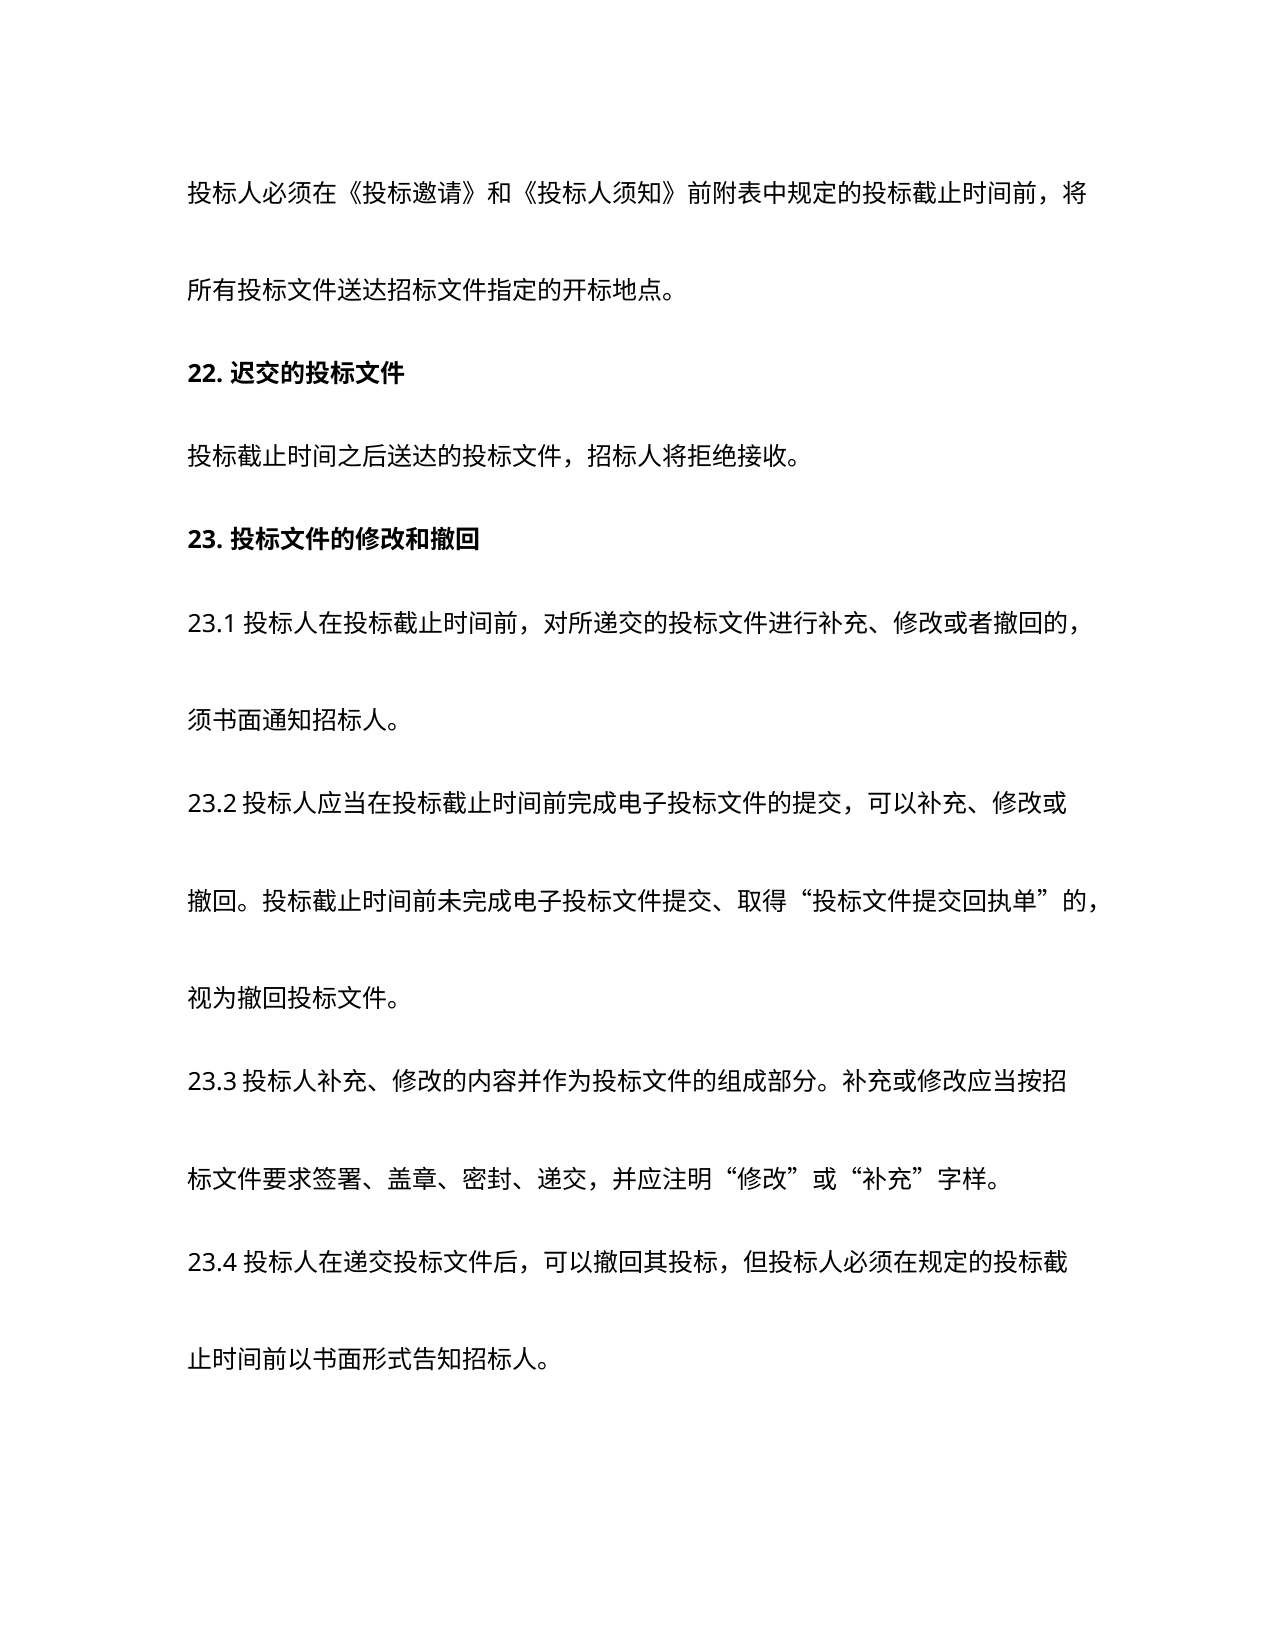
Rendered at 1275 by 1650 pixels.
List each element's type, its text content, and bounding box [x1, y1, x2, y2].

text 23.4 投标人在递交投标文件后，可以撤回其投标，但投标人必须在规定的投标截止时间前以书面形式告知招标人。 [187, 1228, 1087, 1391]
text 投标截止时间之后送达的投标文件，招标人将拒绝接收。 [187, 422, 1087, 487]
text 23.3投标人补充、修改的内容并作为投标文件的组成部分。补充或修改应当按招标文件要求签署、盖章、密封、递交，并应注明“修改”或“补充”字样。 [187, 1047, 1087, 1210]
text 22. 迟交的投标文件 [187, 339, 1087, 404]
text 23.1 投标人在投标截止时间前，对所递交的投标文件进行补充、修改或者撤回的，须书面通知招标人。 [187, 589, 1087, 751]
text 23.2投标人应当在投标截止时间前完成电子投标文件的提交，可以补充、修改或撤回。投标截止时间前未完成电子投标文件提交、取得“投标文件提交回执单”的，视为撤回投标文件。 [187, 769, 1087, 1029]
text 投标人必须在《投标邀请》和《投标人须知》前附表中规定的投标截止时间前，将所有投标文件送达招标文件指定的开标地点。 [187, 159, 1087, 321]
text 23. 投标文件的修改和撤回 [187, 506, 1087, 571]
